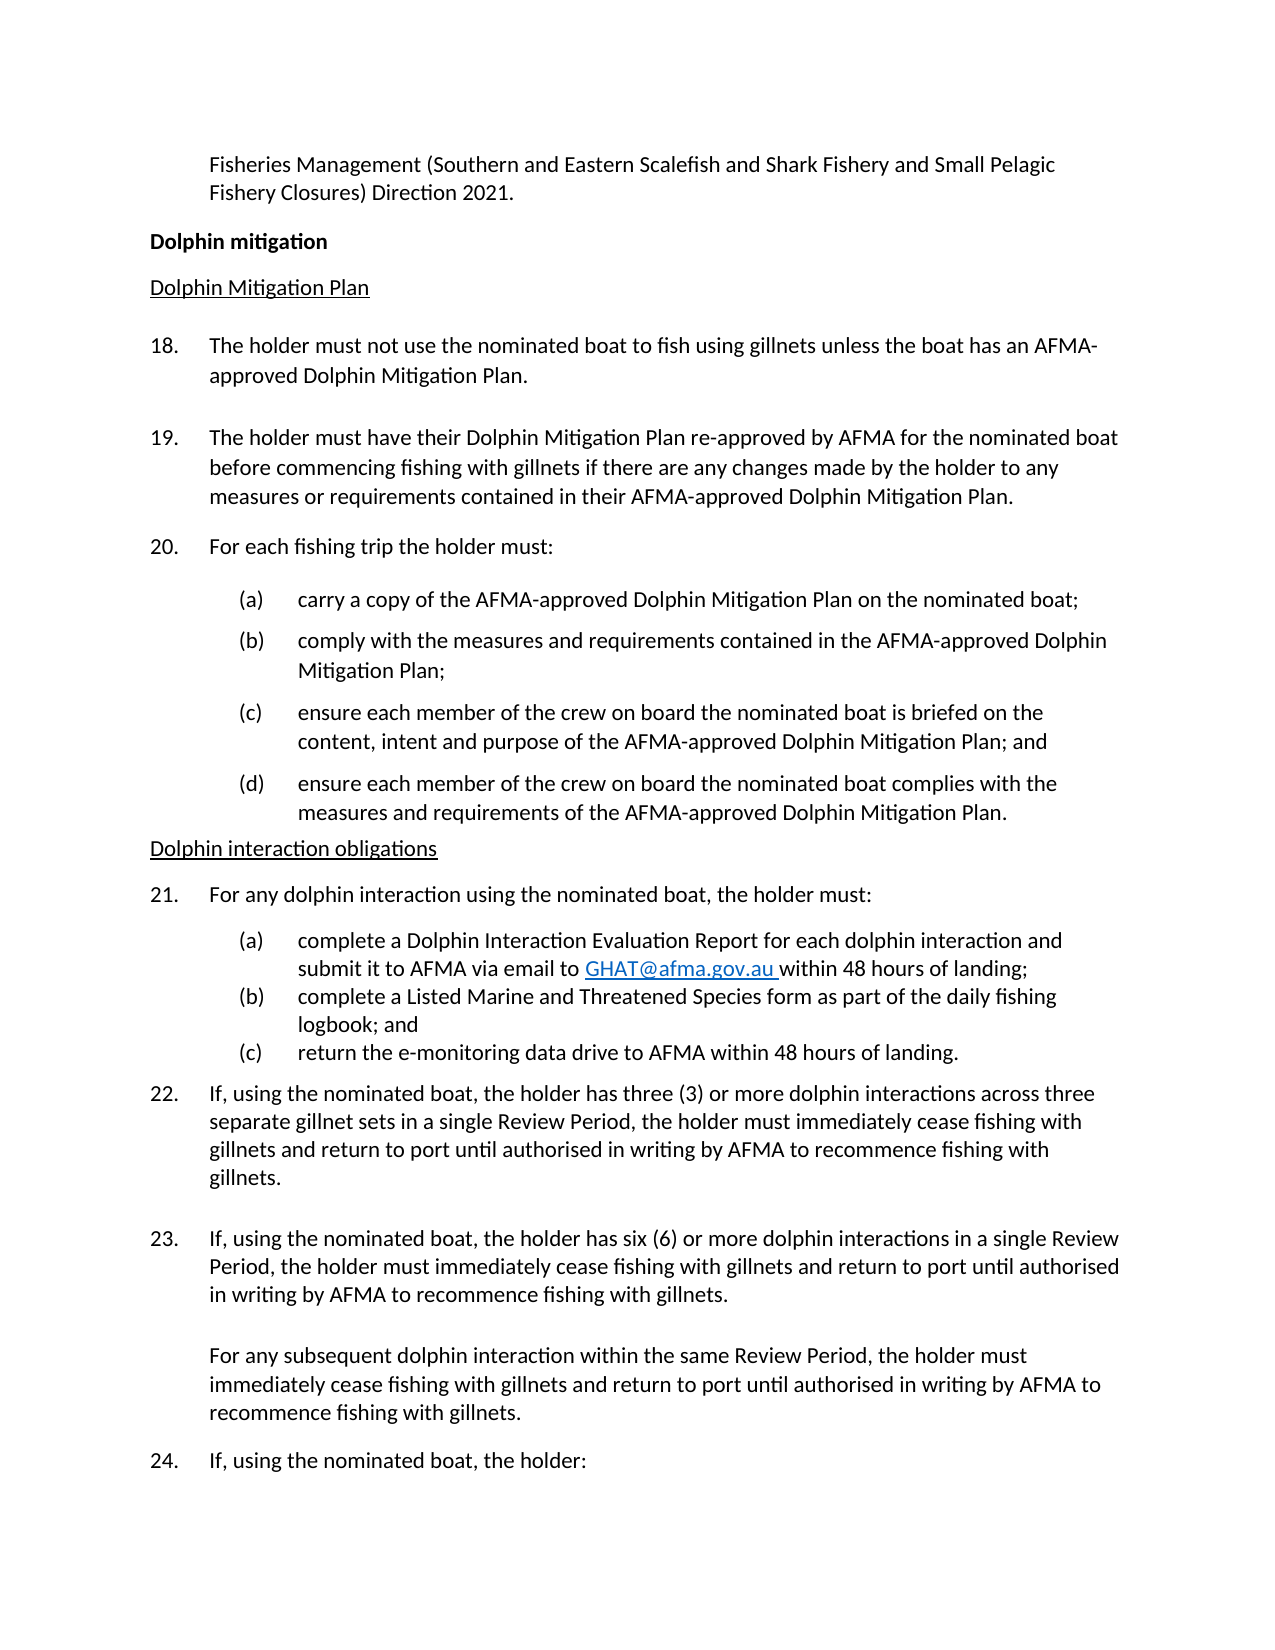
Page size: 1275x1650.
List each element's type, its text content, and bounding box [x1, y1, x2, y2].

text For any subsequent dolphin interaction within the same Review Period, the holder must immediately cease fishing with gillnets and return to port until authorised in writing by AFMA to recommence fishing with gillnets. [209, 1342, 1125, 1426]
text Dolphin Mitigation Plan [150, 273, 1125, 301]
text 20. For each fishing trip the holder must: [150, 532, 1125, 561]
text 24. If, using the nominated boat, the holder: [150, 1447, 1125, 1474]
text (d) ensure each member of the crew on board the nominated boat complies with the measures and requirements of the AFMA-approved Dolphin Mitigation Plan. [239, 769, 1125, 827]
text (b) comply with the measures and requirements contained in the AFMA-approved Dolphin Mitigation Plan; [239, 627, 1125, 684]
text 23. If, using the nominated boat, the holder has six (6) or more dolphin interactions in a single Review Period, the holder must immediately cease fishing with gillnets and return to port until authorised in writing by AFMA to recommence fishing with gillnets. [150, 1224, 1125, 1308]
text 18. The holder must not use the nominated boat to fish using gillnets unless the boat has an AFMA-approved Dolphin Mitigation Plan. [150, 331, 1125, 389]
text Dolphin interaction obligations [150, 834, 1125, 862]
text (b) complete a Listed Marine and Threatened Species form as part of the daily fishing logbook; and [239, 982, 1125, 1038]
text 19. The holder must have their Dolphin Mitigation Plan re-approved by AFMA for the nominated boat before commencing fishing with gillnets if there are any changes made by the holder to any measures or requirements contained in their AFMA-approved Dolphin Mitigation Plan. [150, 423, 1125, 510]
text 22. If, using the nominated boat, the holder has three (3) or more dolphin interactions across three separate gillnet sets in a single Review Period, the holder must immediately cease fishing with gillnets and return to port until authorised in writing by AFMA to recommence fishing with gillnets. [150, 1079, 1125, 1191]
text (a) complete a Dolphin Interaction Evaluation Report for each dolphin interaction and submit it to AFMA via email to GHAT@afma.gov.au within 48 hours of landing; [239, 926, 1125, 982]
text Dolphin mitigation [150, 227, 1125, 255]
text (a) carry a copy of the AFMA-approved Dolphin Mitigation Plan on the nominated boat; [239, 585, 1125, 613]
text (c) ensure each member of the crew on board the nominated boat is briefed on the content, intent and purpose of the AFMA-approved Dolphin Mitigation Plan; and [239, 698, 1125, 755]
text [209, 150, 1125, 206]
text 21. For any dolphin interaction using the nominated boat, the holder must: [150, 880, 1125, 908]
text (c) return the e-monitoring data drive to AFMA within 48 hours of landing. [239, 1038, 1125, 1066]
